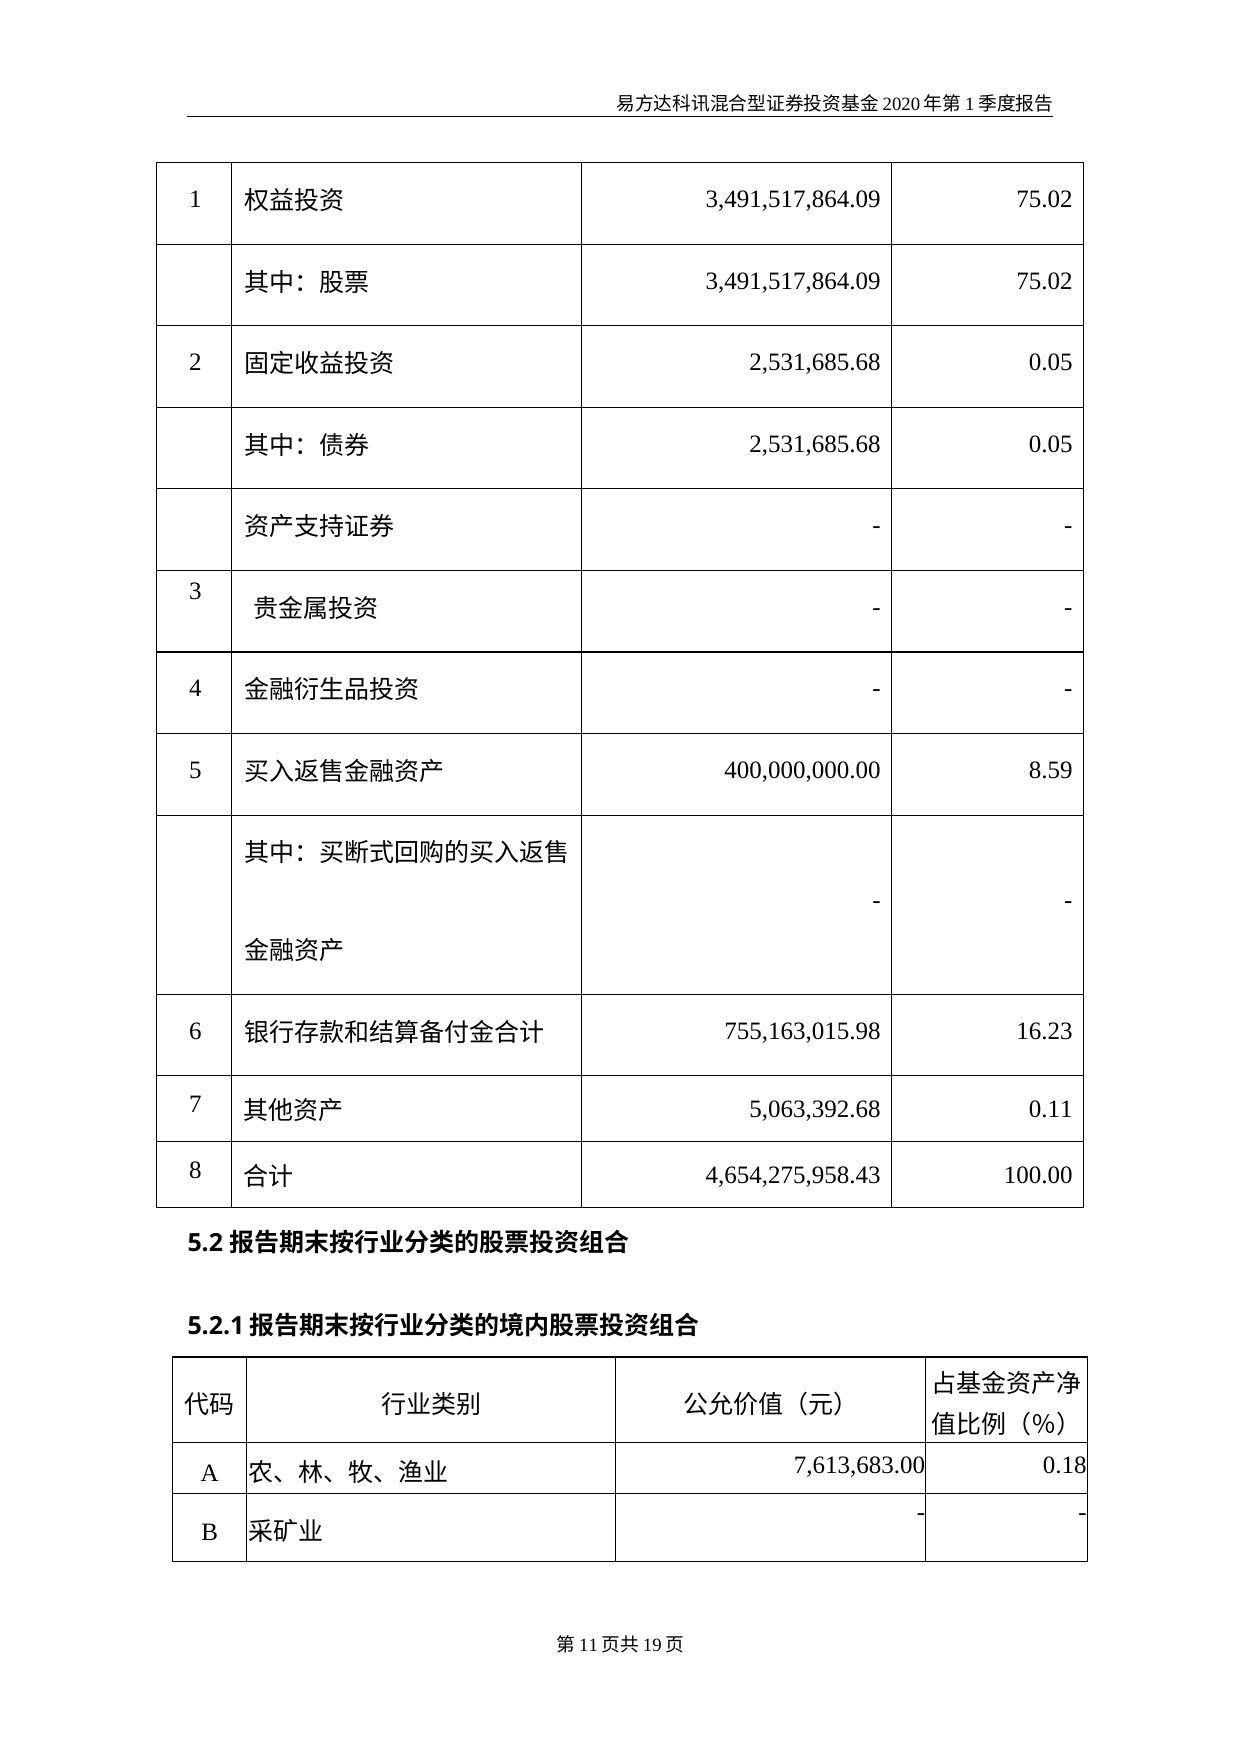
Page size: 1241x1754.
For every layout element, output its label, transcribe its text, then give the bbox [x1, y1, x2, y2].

table_cell [157, 816, 231, 993]
table_cell 5,063,392.68 [582, 1076, 891, 1141]
table_cell 3 [157, 571, 231, 651]
table_cell 其他资产 [232, 1076, 581, 1141]
table_cell 0.18 [926, 1443, 1087, 1493]
table_cell 8.59 [892, 734, 1083, 814]
table_cell 采矿业 [247, 1494, 615, 1561]
table_cell 8 [157, 1142, 231, 1207]
table_cell B [173, 1494, 246, 1561]
table_header 公允价值（元） [616, 1358, 925, 1442]
table_header 占基金资产净值比例（％） [926, 1358, 1087, 1442]
table_cell 755,163,015.98 [582, 995, 891, 1075]
table_cell 银行存款和结算备付金合计 [232, 995, 581, 1075]
table_cell 农、林、牧、渔业 [247, 1443, 615, 1493]
table_cell - [616, 1494, 925, 1561]
table_cell - [892, 571, 1083, 651]
table_cell 其中：股票 [232, 245, 581, 325]
table_cell - [892, 816, 1083, 993]
table_cell 固定收益投资 [232, 326, 581, 407]
table_cell 400,000,000.00 [582, 734, 891, 814]
table_header 行业类别 [247, 1358, 615, 1442]
table_cell 4 [157, 653, 231, 733]
text 5.2 报告期末按行业分类的股票投资组合 [187, 1208, 1053, 1273]
table_cell 金融衍生品投资 [232, 653, 581, 733]
table_cell - [892, 489, 1083, 570]
table_cell 其中：债券 [232, 408, 581, 488]
table_cell 0.11 [892, 1076, 1083, 1141]
table_cell [157, 245, 231, 325]
table_cell 75.02 [892, 245, 1083, 325]
table_cell 0.05 [892, 326, 1083, 407]
table_header 代码 [173, 1358, 246, 1442]
table_cell 7,613,683.00 [616, 1443, 925, 1493]
table_cell - [926, 1494, 1087, 1561]
table_cell A [173, 1443, 246, 1493]
table_cell 7 [157, 1076, 231, 1141]
table_cell 权益投资 [232, 163, 581, 243]
table_cell - [582, 489, 891, 570]
table_cell 3,491,517,864.09 [582, 245, 891, 325]
table_cell 买入返售金融资产 [232, 734, 581, 814]
table_cell - [582, 571, 891, 651]
table_cell 2,531,685.68 [582, 326, 891, 407]
table_cell 资产支持证券 [232, 489, 581, 570]
table_cell 3,491,517,864.09 [582, 163, 891, 243]
table_cell 75.02 [892, 163, 1083, 243]
table_cell 2 [157, 326, 231, 407]
table_cell 其中：买断式回购的买入返售金融资产 [232, 816, 581, 993]
table_cell 贵金属投资 [232, 571, 581, 651]
table_cell 16.23 [892, 995, 1083, 1075]
text 5.2.1报告期末按行业分类的境内股票投资组合 [187, 1291, 1053, 1356]
table_cell - [582, 653, 891, 733]
table_cell 合计 [232, 1142, 581, 1207]
table_cell [157, 408, 231, 488]
table_cell 4,654,275,958.43 [582, 1142, 891, 1207]
table_cell 2,531,685.68 [582, 408, 891, 488]
table_cell 100.00 [892, 1142, 1083, 1207]
table_cell 5 [157, 734, 231, 814]
table_cell [157, 489, 231, 570]
table_cell 6 [157, 995, 231, 1075]
table_cell - [892, 653, 1083, 733]
table_cell 1 [157, 163, 231, 243]
table_cell 0.05 [892, 408, 1083, 488]
table_cell - [582, 816, 891, 993]
